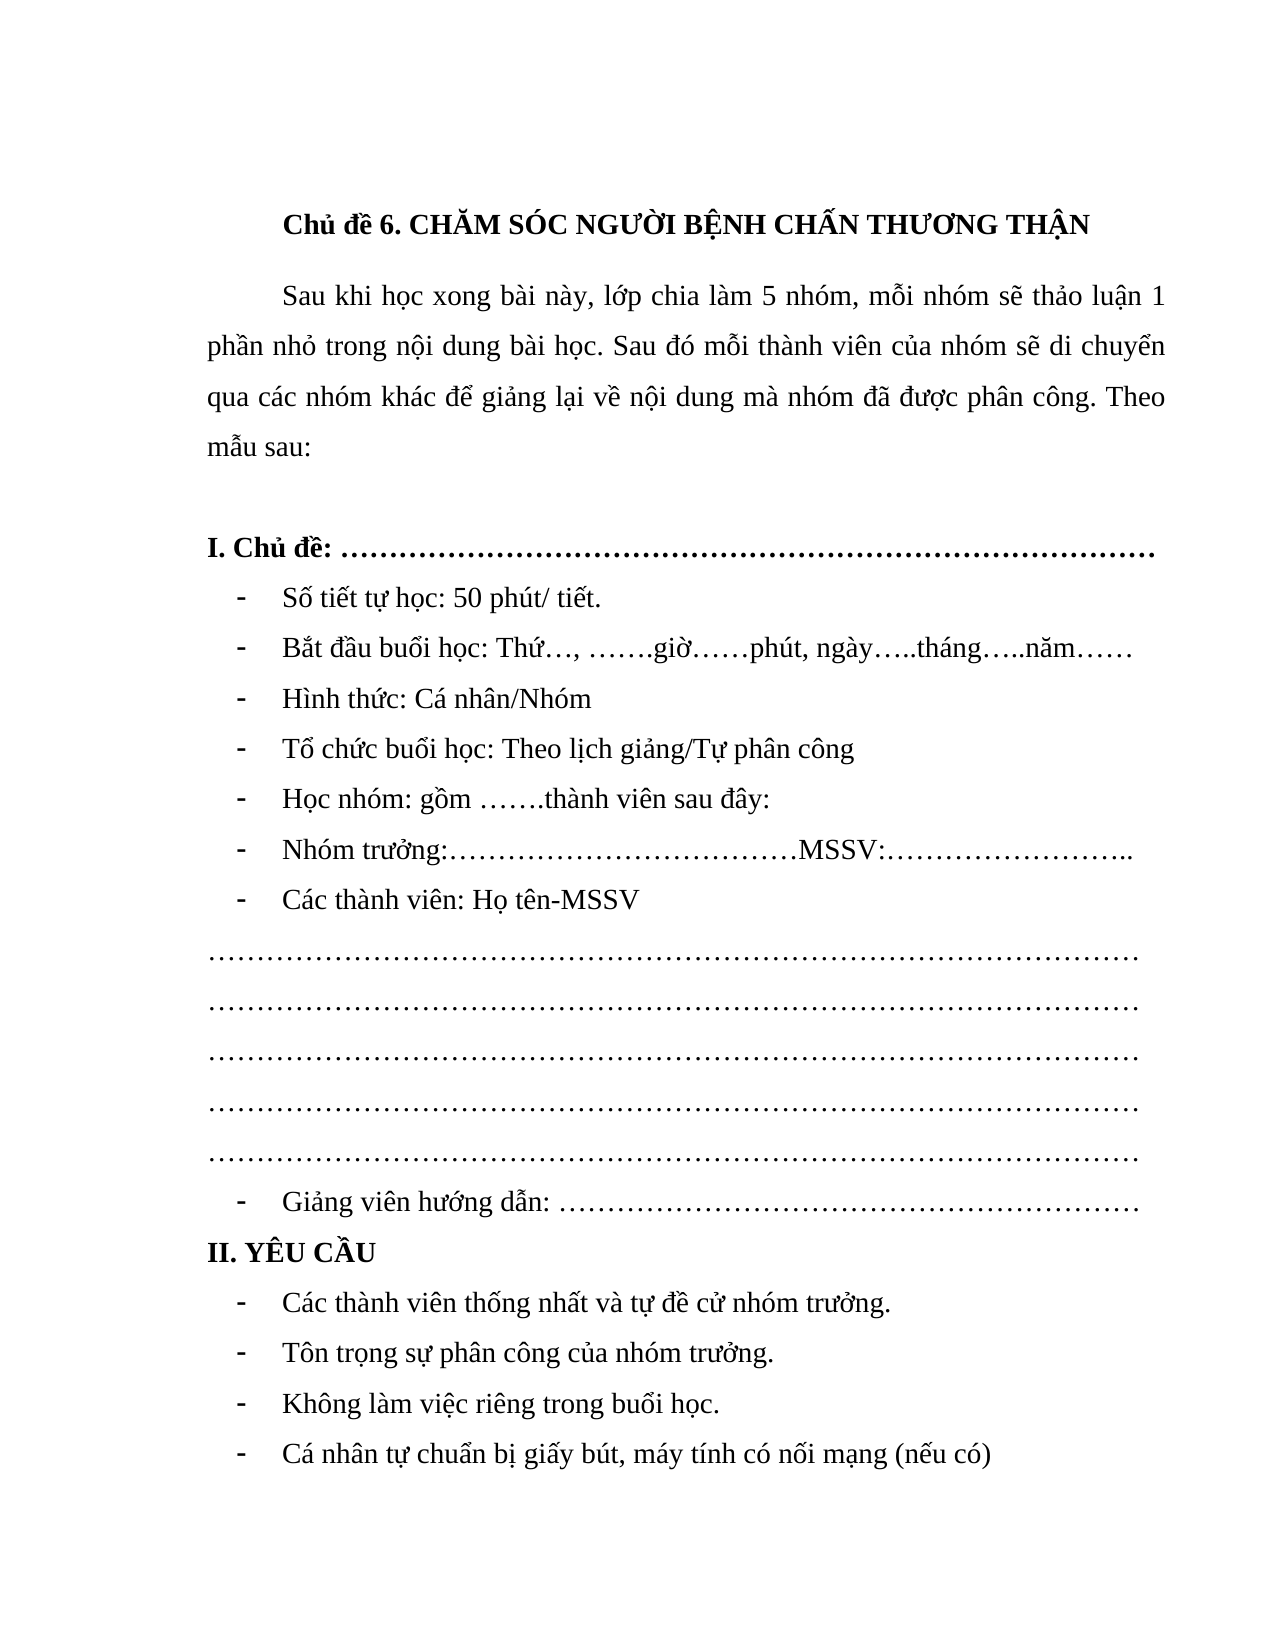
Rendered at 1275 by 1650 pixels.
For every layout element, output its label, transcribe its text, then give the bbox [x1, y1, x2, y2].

list Hình thức: Cá nhân/Nhóm [207, 681, 1167, 714]
text …………………………………………………………………………………… [207, 1084, 1167, 1117]
text …………………………………………………………………………………… [207, 983, 1167, 1017]
list Số tiết tự học: 50 phút/ tiết. [207, 580, 1167, 614]
list Các thành viên thống nhất và tự đề cử nhóm trưởng. [207, 1285, 1167, 1319]
list Các thành viên: Họ tên-MSSV [207, 882, 1167, 916]
text II. YÊU CẦU [207, 1235, 1167, 1268]
text I. Chủ đề: ………………………………………………………………………… [207, 530, 1167, 563]
list Nhóm trưởng:………………………………MSSV:…………………….. [207, 832, 1167, 866]
list Tổ chức buổi học: Theo lịch giảng/Tự phân công [207, 731, 1167, 765]
list Học nhóm: gồm …….thành viên sau đây: [207, 782, 1167, 815]
text …………………………………………………………………………………… [207, 1033, 1167, 1067]
text Chủ đề 6. CHĂM SÓC NGƯỜI BỆNH CHẤN THƯƠNG THẬN [207, 207, 1166, 240]
text Sau khi học xong bài này, lớp chia làm 5 nhóm, mỗi nhóm sẽ thảo luận 1 phần nhỏ trong nội dung bài học. Sau đó mỗi thành viên của nhóm sẽ di chuyển qua các nhóm khác để giảng lại về nội dung mà nhóm đã được phân công. Theo mẫu sau: [207, 278, 1167, 463]
list Không làm việc riêng trong buổi học. [207, 1386, 1167, 1420]
list Bắt đầu buổi học: Thứ…, …….giờ……phút, ngày…..tháng…..năm…… [207, 630, 1167, 664]
text …………………………………………………………………………………… [207, 933, 1167, 966]
list Tôn trọng sự phân công của nhóm trưởng. [207, 1336, 1167, 1369]
text …………………………………………………………………………………… [207, 1134, 1167, 1168]
list Giảng viên hướng dẫn: …………………………………………………… [207, 1184, 1167, 1218]
list Cá nhân tự chuẩn bị giấy bút, máy tính có nối mạng (nếu có) [207, 1436, 1167, 1470]
